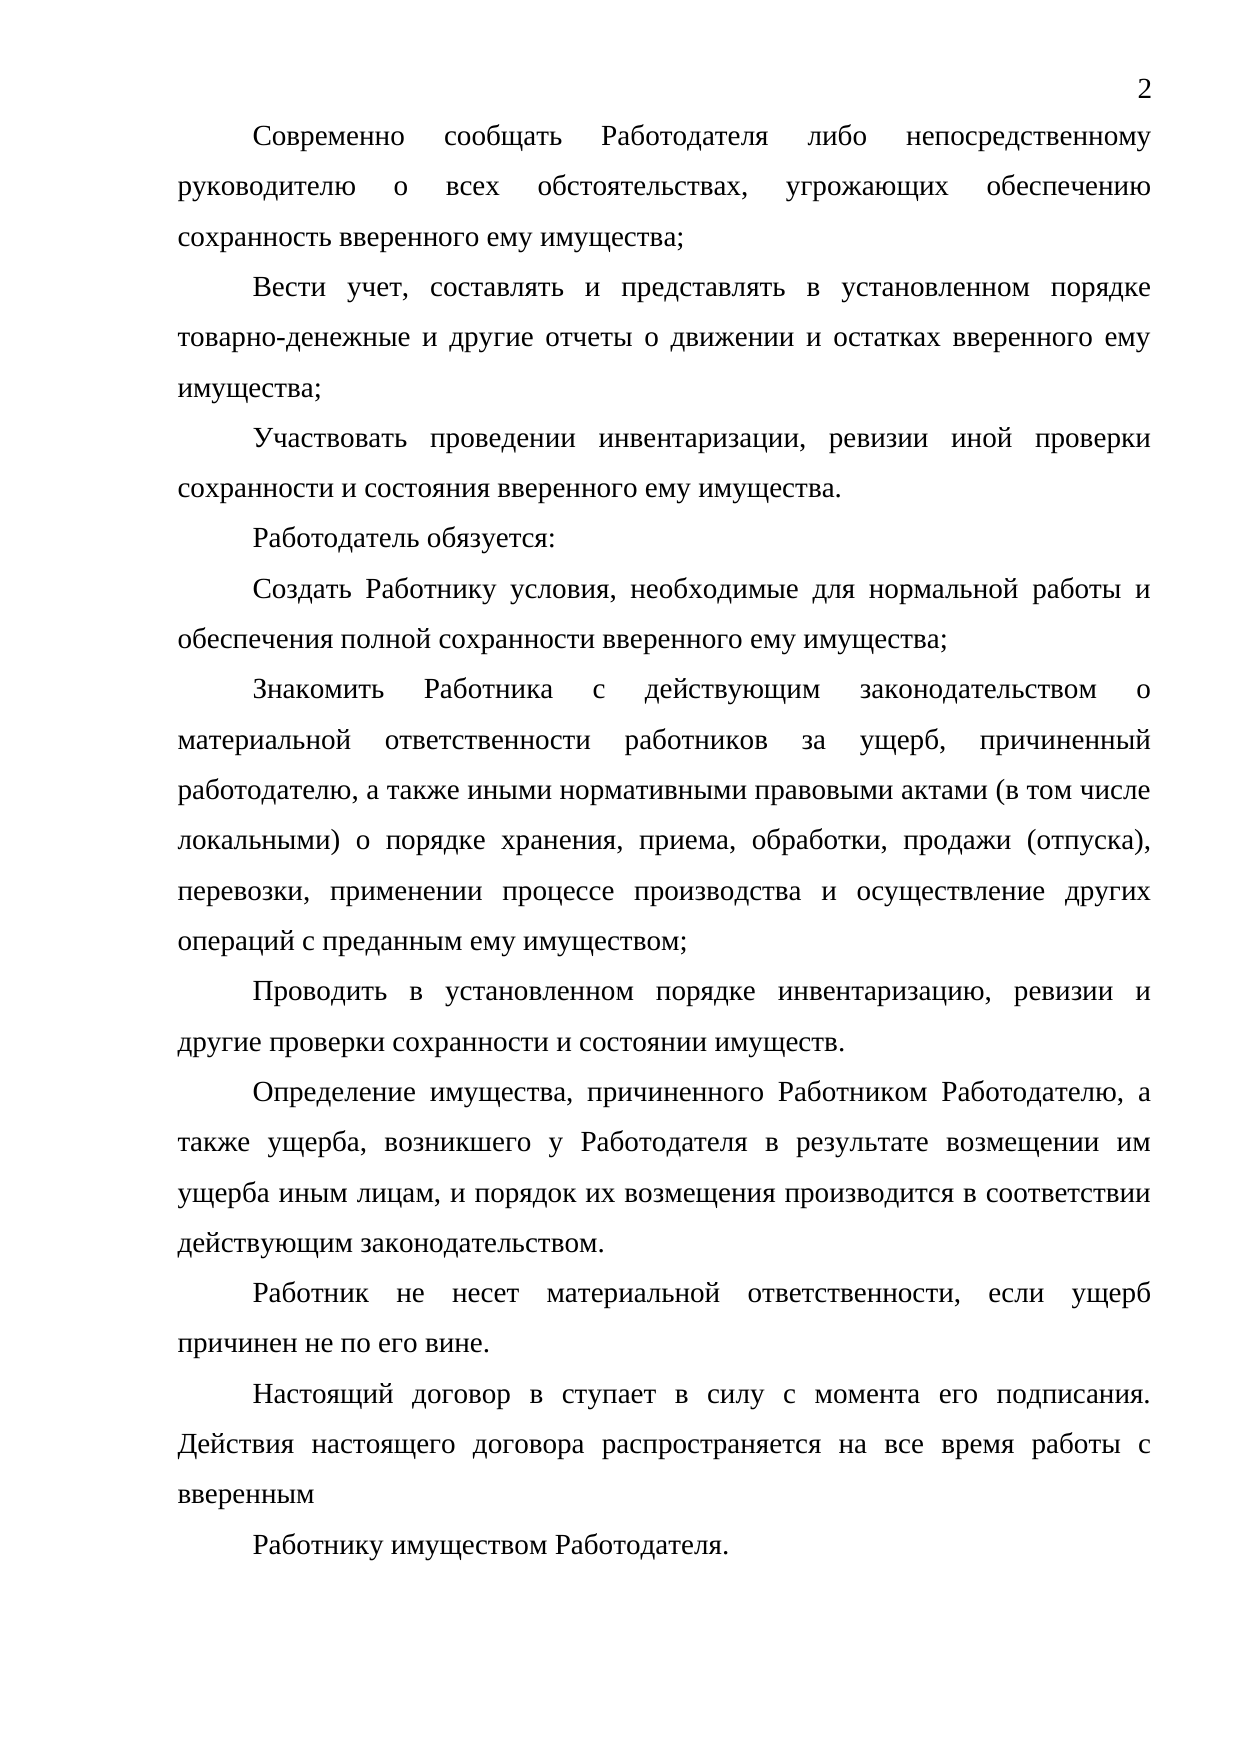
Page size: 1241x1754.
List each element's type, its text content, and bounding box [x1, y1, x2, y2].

text Работник не несет материальной ответственности, если ущерб причинен не по его вине. [177, 1275, 1152, 1359]
text Создать Работнику условия, необходимые для нормальной работы и обеспечения полной сохранности вверенного ему имущества; [177, 571, 1152, 655]
text Проводить в установленном порядке инвентаризацию, ревизии и другие проверки сохранности и состоянии имуществ. [177, 973, 1152, 1057]
text Работодатель обязуется: [177, 521, 1152, 554]
text Современно сообщать Работодателя либо непосредственному руководителю о всех обстоятельствах, угрожающих обеспечению сохранность вверенного ему имущества; [177, 118, 1152, 252]
text Участвовать проведении инвентаризации, ревизии иной проверки сохранности и состояния вверенного ему имущества. [177, 420, 1152, 504]
text Вести учет, составлять и представлять в установленном порядке товарно-денежные и другие отчеты о движении и остатках вверенного ему имущества; [177, 269, 1152, 403]
text Определение имущества, причиненного Работником Работодателю, а также ущерба, возникшего у Работодателя в результате возмещении им ущерба иным лицам, и порядок их возмещения производится в соответствии действующим законодательством. [177, 1074, 1152, 1258]
text Знакомить Работника с действующим законодательством о материальной ответственности работников за ущерб, причиненный работодателю, а также иными нормативными правовыми актами (в том числе локальными) о порядке хранения, приема, обработки, продажи (отпуска), перевозки, применении процессе производства и осуществление других операций с преданным ему имуществом; [177, 672, 1152, 957]
text Настоящий договор в ступает в силу с момента его подписания. Действия настоящего договора распространяется на все время работы с вверенным [177, 1376, 1152, 1510]
text Работнику имуществом Работодателя. [177, 1527, 1152, 1560]
